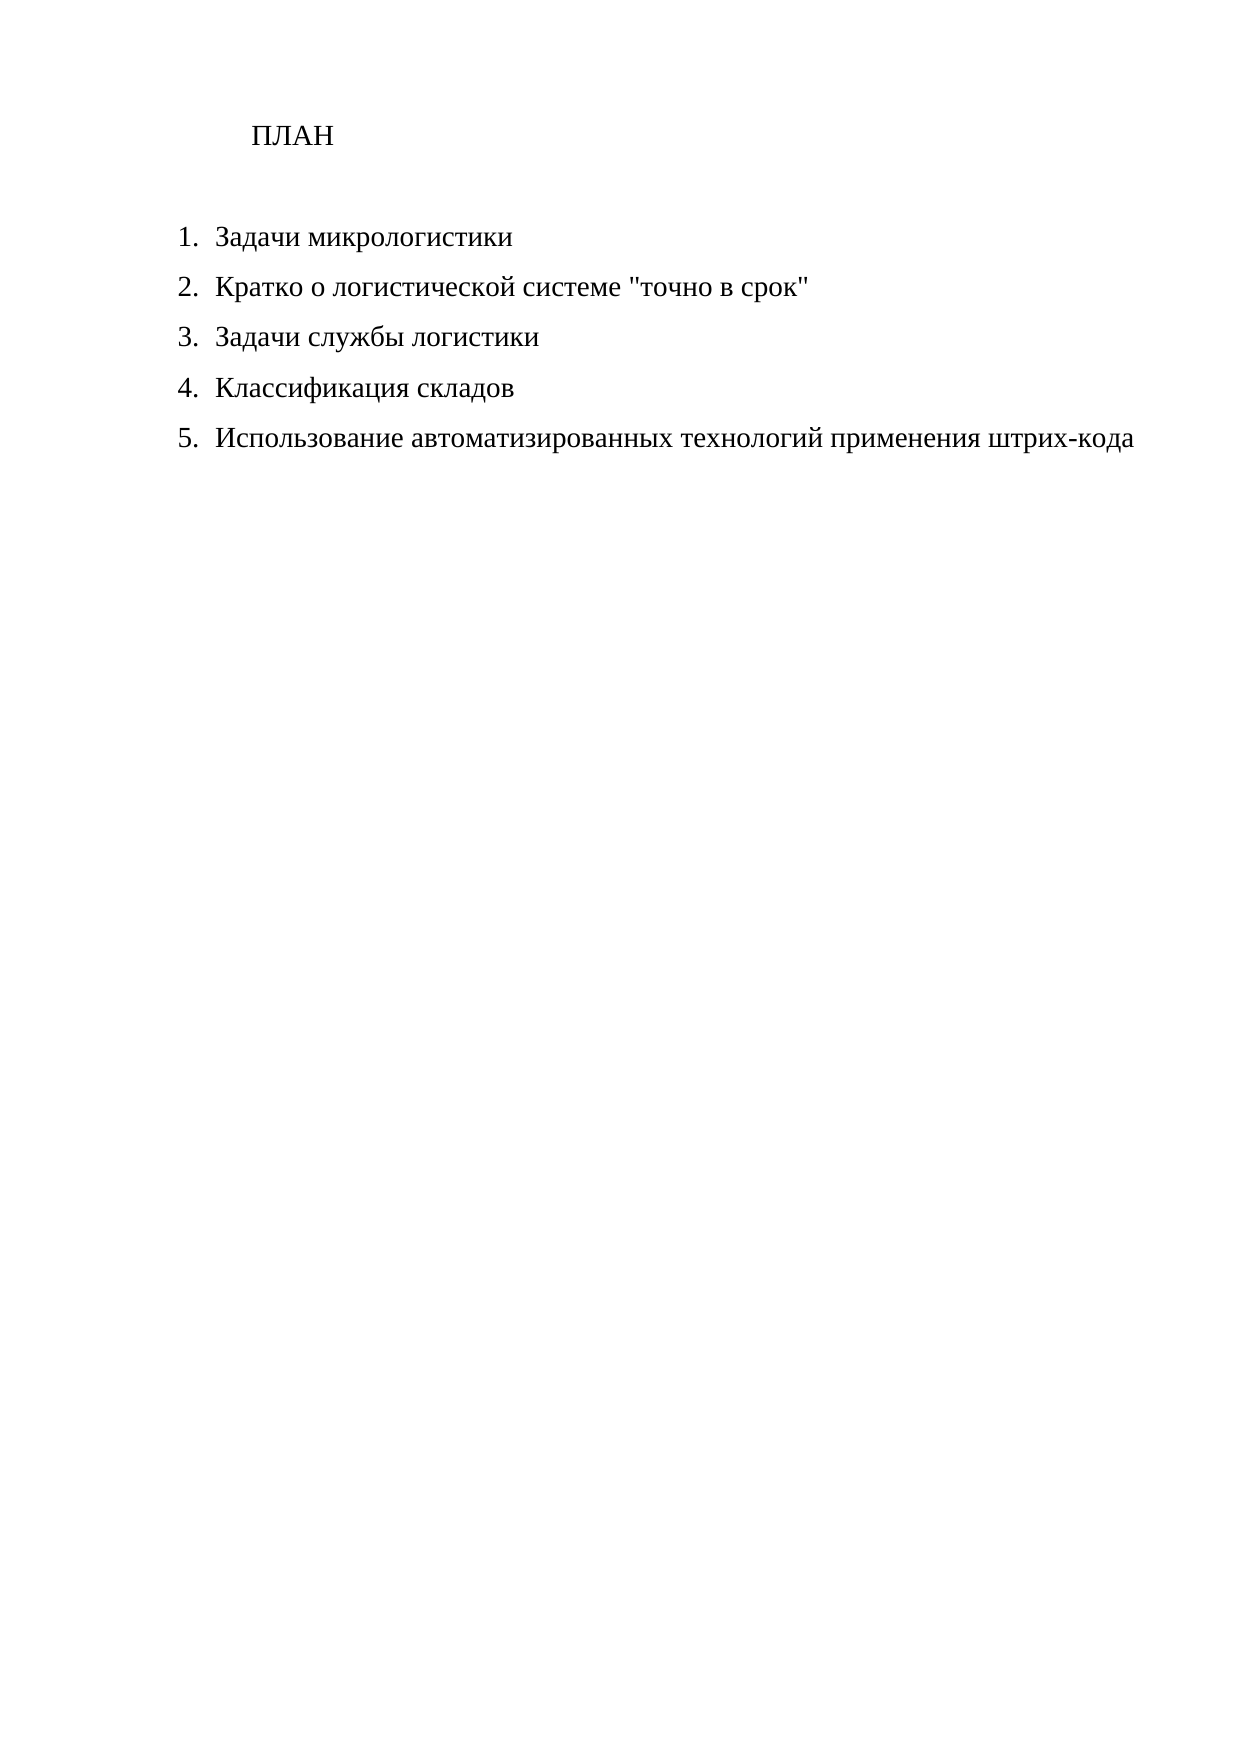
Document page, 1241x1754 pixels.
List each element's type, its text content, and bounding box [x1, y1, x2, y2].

list Использование автоматизированных технологий применения штрих-кода [177, 420, 1152, 453]
list Задачи микрологистики [177, 219, 1152, 252]
list Классификация складов [177, 370, 1152, 403]
text ПЛАН [177, 118, 1152, 152]
list Задачи службы логистики [177, 319, 1152, 353]
list Кратко о логистической системе "точно в срок" [177, 269, 1152, 303]
